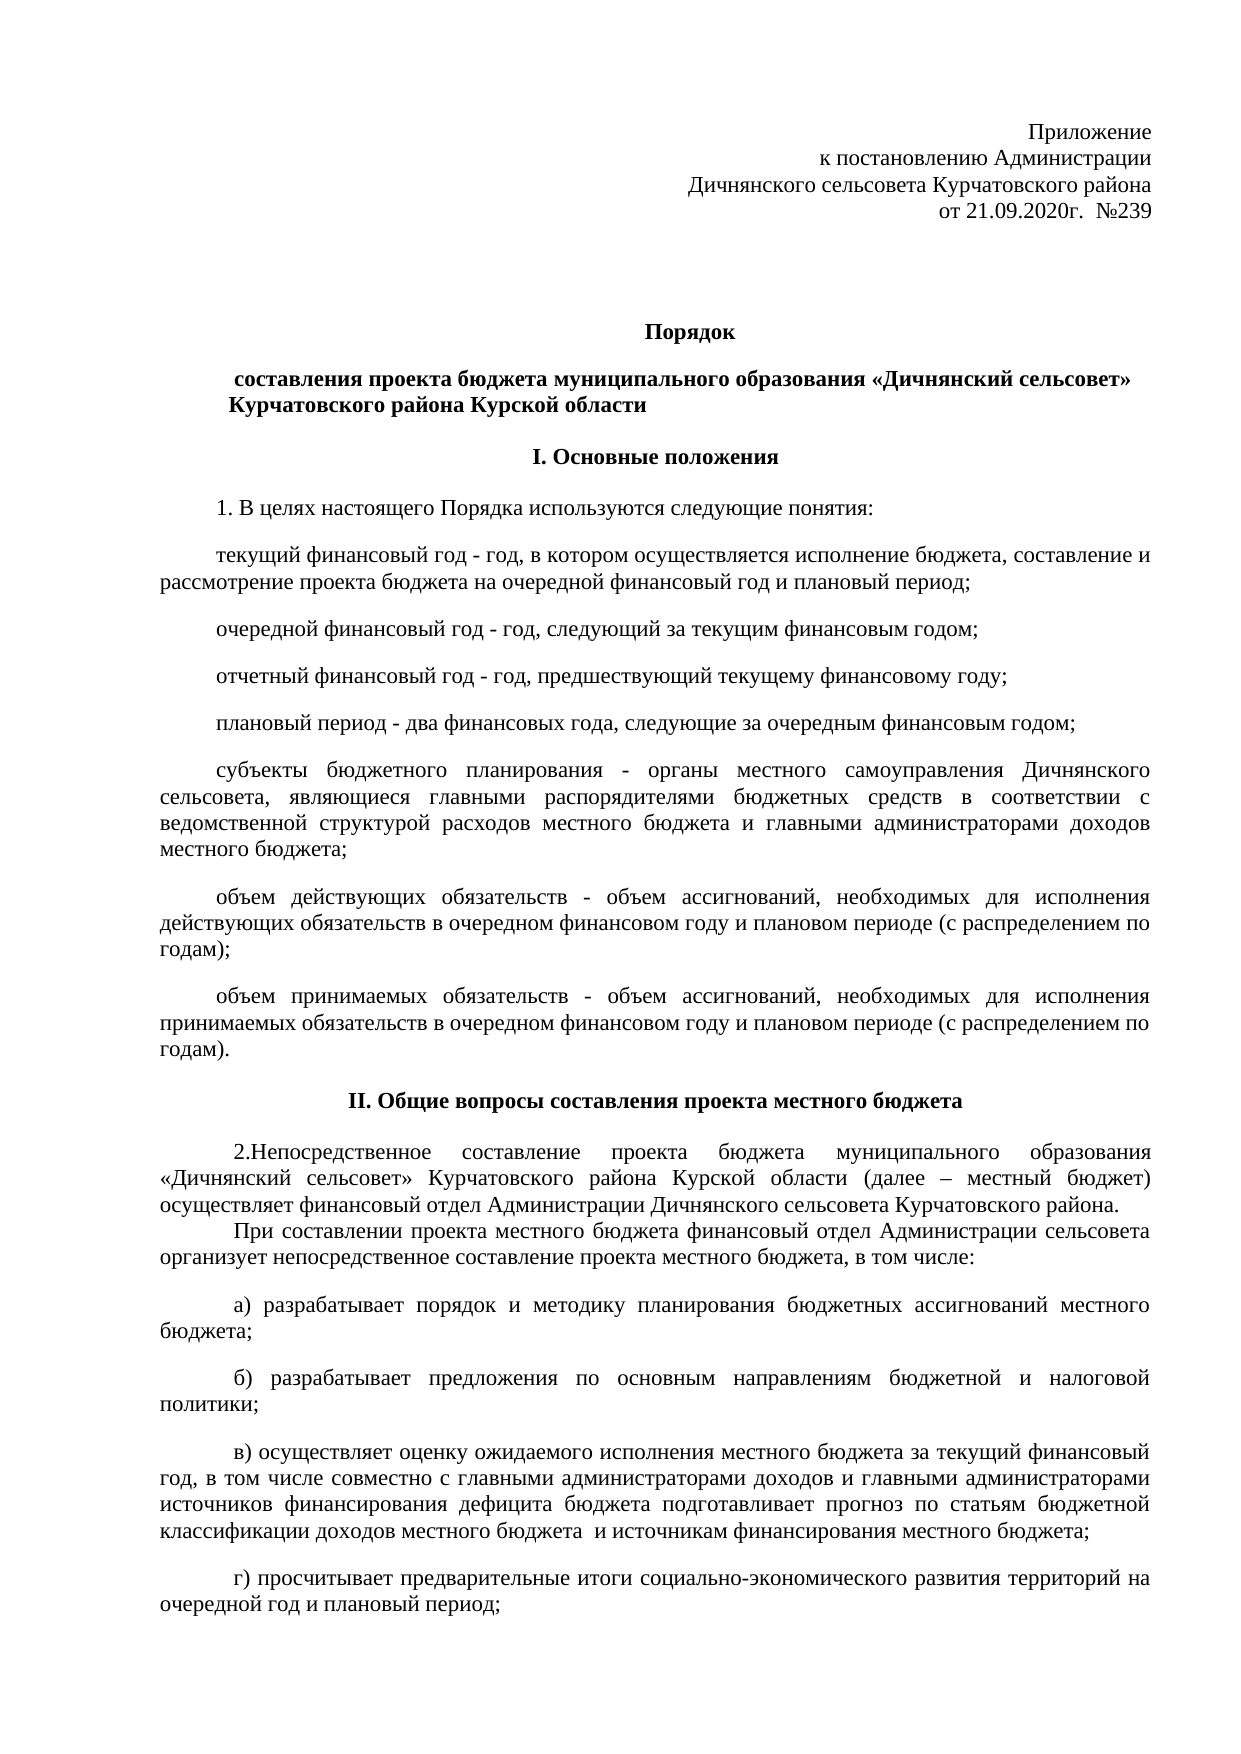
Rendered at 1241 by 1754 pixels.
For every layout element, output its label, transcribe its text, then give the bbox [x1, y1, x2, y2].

text отчетный финансовый год - год, предшествующий текущему финансовому году; [159, 662, 1152, 688]
text б) разрабатывает предложения по основным направлениям бюджетной и налоговой политики; [159, 1364, 1152, 1417]
text объем действующих обязательств - объем ассигнований, необходимых для исполнения действующих обязательств в очередном финансовом году и плановом периоде (с распределением по годам); [159, 883, 1152, 962]
text При составлении проекта местного бюджета финансовый отдел Администрации сельсовета организует непосредственное составление проекта местного бюджета, в том числе: [159, 1217, 1152, 1270]
text Дичнянского сельсовета Курчатовского района [159, 171, 1152, 197]
text Порядок [228, 318, 1152, 344]
text I. Основные положения [159, 443, 1152, 469]
text субъекты бюджетного планирования - органы местного самоуправления Дичнянского сельсовета, являющиеся главными распорядителями бюджетных средств в соответствии с ведомственной структурой расходов местного бюджета и главными администраторами доходов местного бюджета; [159, 756, 1152, 862]
text от 21.09.2020г. №239 [159, 197, 1152, 223]
text в) осуществляет оценку ожидаемого исполнения местного бюджета за текущий финансовый год, в том числе совместно с главными администраторами доходов и главными администраторами источников финансирования дефицита бюджета подготавливает прогноз по статьям бюджетной классификации доходов местного бюджета и источникам финансирования местного бюджета; [159, 1438, 1152, 1543]
text II. Общие вопросы составления проекта местного бюджета [159, 1087, 1152, 1113]
text объем принимаемых обязательств - объем ассигнований, необходимых для исполнения принимаемых обязательств в очередном финансовом году и плановом периоде (с распределением по годам). [159, 983, 1152, 1062]
text плановый период - два финансовых года, следующие за очередным финансовым годом; [159, 709, 1152, 736]
text Приложение [159, 118, 1152, 144]
text очередной финансовый год - год, следующий за текущим финансовым годом; [159, 615, 1152, 641]
text а) разрабатывает порядок и методику планирования бюджетных ассигнований местного бюджета; [159, 1291, 1152, 1343]
text 2.Непосредственное составление проекта бюджета муниципального образования «Дичнянский сельсовет» Курчатовского района Курской области (далее – местный бюджет) осуществляет финансовый отдел Администрации Дичнянского сельсовета Курчатовского района. [159, 1138, 1152, 1217]
text к постановлению Администрации [159, 144, 1152, 171]
text составления проекта бюджета муниципального образования «Дичнянский сельсовет» Курчатовского района Курской области [228, 365, 1152, 418]
text г) просчитывает предварительные итоги социально-экономического развития территорий на очередной год и плановый период; [159, 1564, 1152, 1617]
text 1. В целях настоящего Порядка используются следующие понятия: [159, 494, 1152, 521]
text текущий финансовый год - год, в котором осуществляется исполнение бюджета, составление и рассмотрение проекта бюджета на очередной финансовый год и плановый период; [159, 541, 1152, 594]
